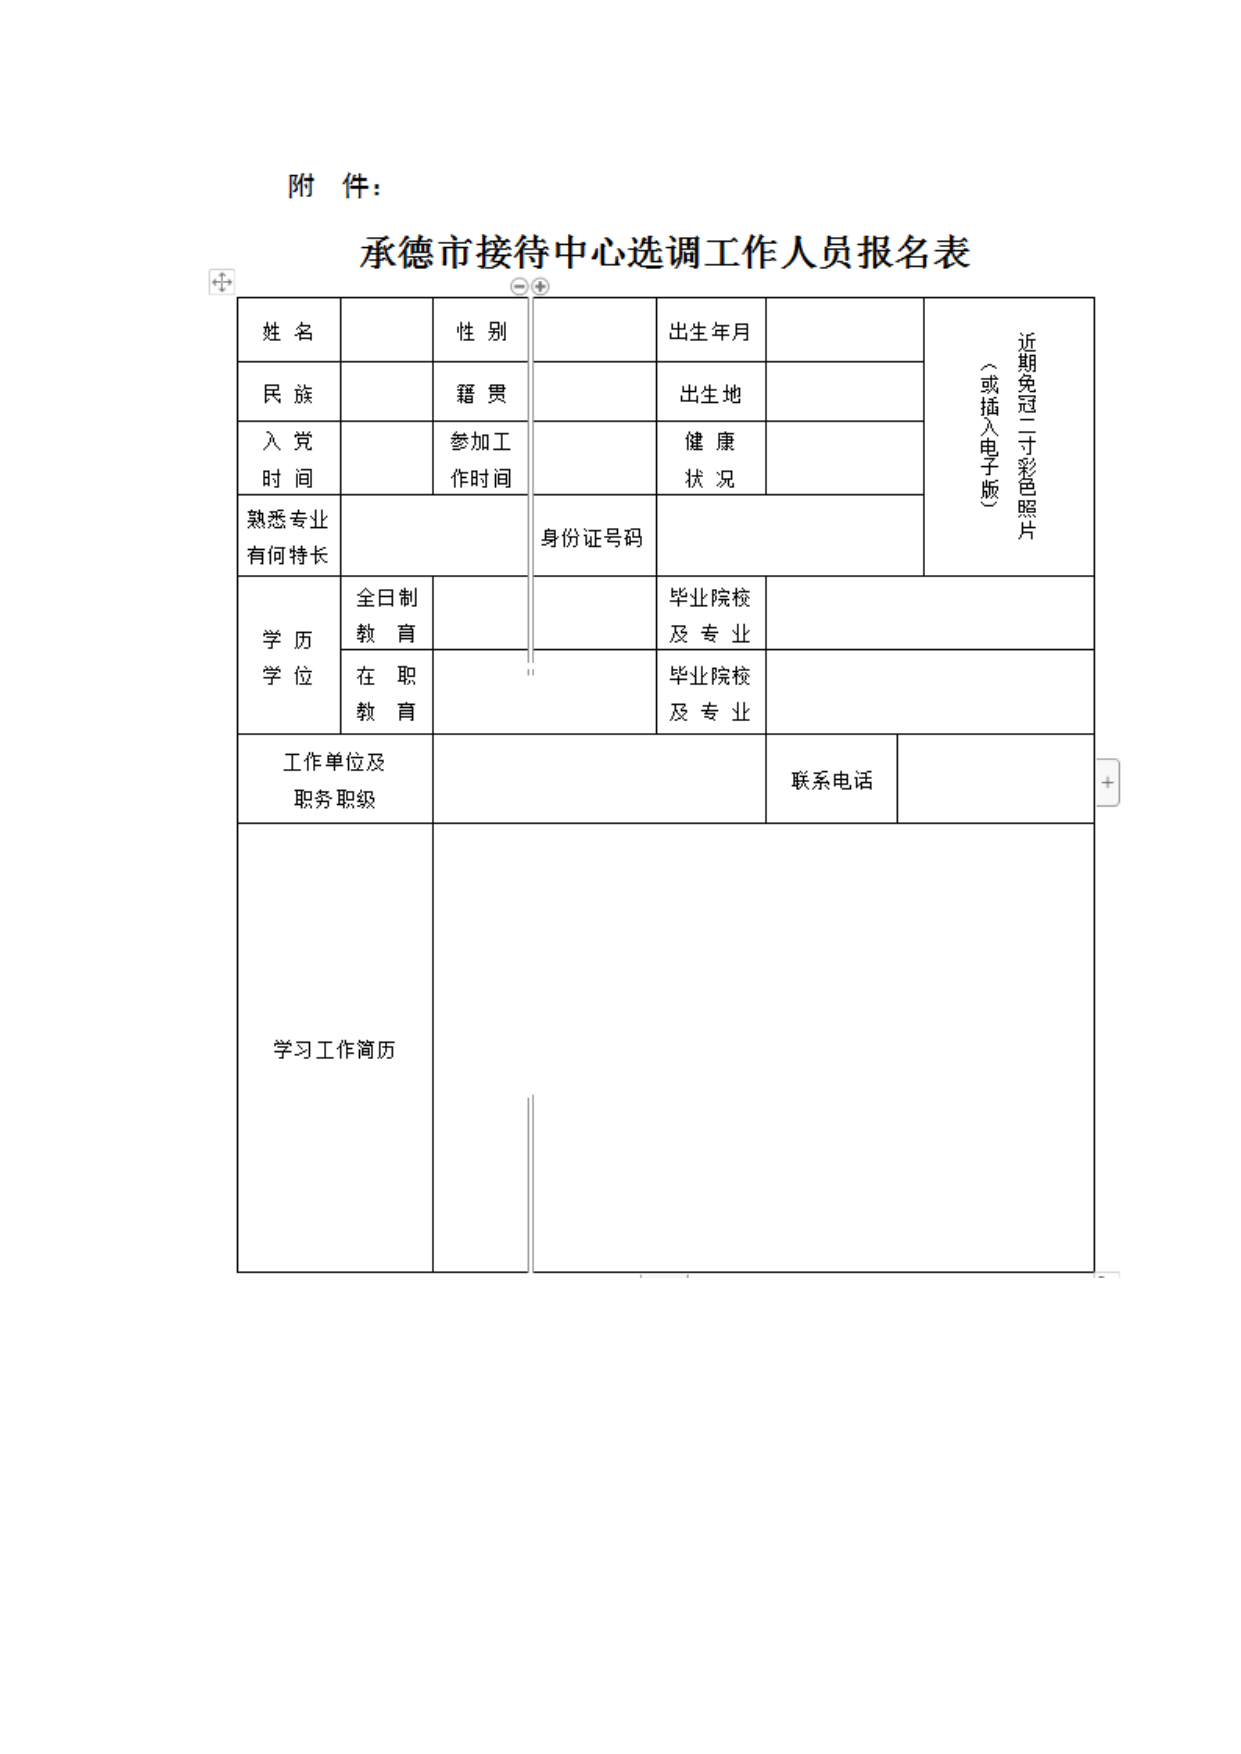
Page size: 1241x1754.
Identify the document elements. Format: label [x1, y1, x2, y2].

picture [187, 162, 1122, 1278]
